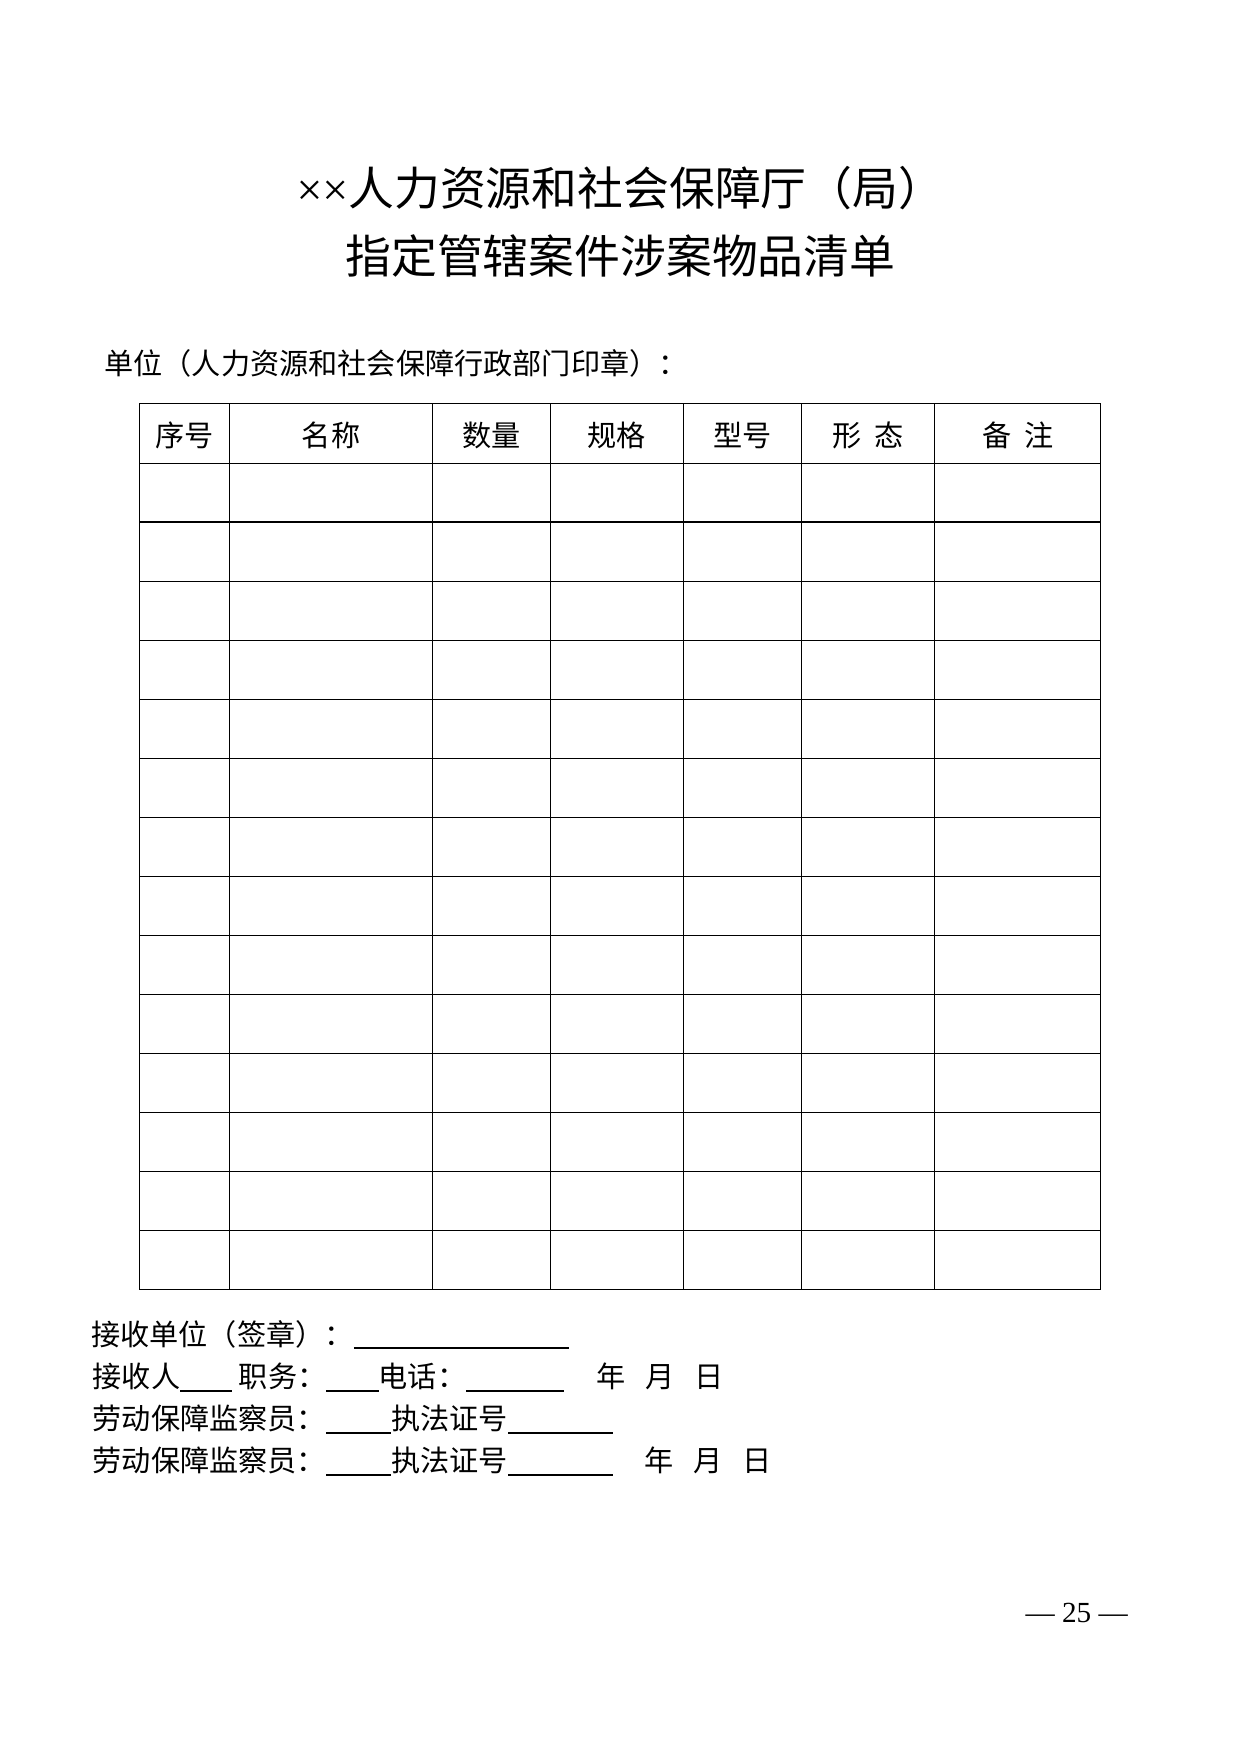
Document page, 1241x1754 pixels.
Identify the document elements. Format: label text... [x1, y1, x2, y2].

table_cell [433, 877, 550, 935]
table_cell [802, 1172, 934, 1230]
table_cell [684, 936, 801, 994]
table_cell [551, 582, 683, 639]
table_cell [433, 1231, 550, 1289]
table_cell [684, 1172, 801, 1230]
table_cell [935, 936, 1100, 994]
table_cell [684, 582, 801, 639]
table_cell [935, 1113, 1100, 1171]
table_cell [551, 818, 683, 876]
table_cell [684, 523, 801, 581]
table_cell [802, 759, 934, 817]
table_cell [684, 818, 801, 876]
table_cell [551, 1054, 683, 1112]
table_cell [684, 700, 801, 758]
table_cell [935, 582, 1100, 639]
table_cell [551, 464, 683, 521]
table_cell [935, 464, 1100, 521]
table_cell [802, 995, 934, 1053]
table_cell [433, 759, 550, 817]
table_cell [935, 995, 1100, 1053]
table_cell [433, 1054, 550, 1112]
text 劳动保障监察员： 执法证号 年 月 日 [92, 1438, 1167, 1480]
table_cell [140, 464, 229, 521]
table_cell [551, 700, 683, 758]
table_cell [230, 464, 432, 521]
table_cell [230, 582, 432, 639]
table_cell [684, 1054, 801, 1112]
table_cell [230, 1231, 432, 1289]
table_cell [140, 1172, 229, 1230]
text 劳动保障监察员： 执法证号 [92, 1396, 1167, 1438]
table_cell [935, 818, 1100, 876]
table_cell [140, 759, 229, 817]
table_cell [230, 1054, 432, 1112]
table_cell [935, 1231, 1100, 1289]
table_header 数量 [433, 404, 550, 462]
table_cell [433, 1172, 550, 1230]
table_cell [935, 641, 1100, 699]
table_cell [140, 877, 229, 935]
text 指定管辖案件涉案物品清单 [113, 219, 1127, 287]
table_cell [684, 877, 801, 935]
table_cell [433, 995, 550, 1053]
table_cell [684, 1231, 801, 1289]
table_cell [802, 641, 934, 699]
table_cell [551, 936, 683, 994]
table_cell [433, 1113, 550, 1171]
table_cell [551, 1113, 683, 1171]
table_cell [551, 1172, 683, 1230]
table_cell [802, 818, 934, 876]
table_cell [684, 641, 801, 699]
table_header 名称 [230, 404, 432, 462]
table_cell [684, 759, 801, 817]
table_cell [802, 1054, 934, 1112]
table_cell [433, 818, 550, 876]
table_cell [802, 1231, 934, 1289]
table_cell [140, 1054, 229, 1112]
table_cell [230, 877, 432, 935]
table_cell [935, 700, 1100, 758]
table_cell [140, 818, 229, 876]
table_cell [140, 582, 229, 639]
table_cell [802, 936, 934, 994]
table_cell [551, 995, 683, 1053]
table_cell [230, 818, 432, 876]
table_cell [230, 1113, 432, 1171]
table_header 备 注 [935, 404, 1100, 462]
table_cell [140, 523, 229, 581]
table_cell [140, 936, 229, 994]
table_cell [935, 523, 1100, 581]
text ××人力资源和社会保障厅（局） [113, 150, 1127, 219]
table_cell [230, 759, 432, 817]
table_cell [230, 1172, 432, 1230]
table_cell [140, 700, 229, 758]
table_cell [140, 995, 229, 1053]
table_cell [551, 523, 683, 581]
table_cell [935, 1054, 1100, 1112]
table_cell [230, 995, 432, 1053]
table_cell [433, 641, 550, 699]
table_cell [433, 700, 550, 758]
table_cell [684, 464, 801, 521]
table_cell [230, 936, 432, 994]
table_cell [684, 995, 801, 1053]
table_cell [551, 759, 683, 817]
table_cell [802, 464, 934, 521]
table_header 型号 [684, 404, 801, 462]
table_cell [433, 936, 550, 994]
table_cell [433, 523, 550, 581]
table_cell [935, 759, 1100, 817]
table_cell [802, 523, 934, 581]
table_cell [140, 1231, 229, 1289]
text 接收单位（签章）： [91, 1311, 1177, 1353]
table_cell [802, 1113, 934, 1171]
table_cell [684, 1113, 801, 1171]
table_cell [802, 877, 934, 935]
table_cell [433, 464, 550, 521]
table_header 形 态 [802, 404, 934, 462]
text 单位（人力资源和社会保障行政部门印章）： [104, 340, 1127, 382]
table_cell [140, 1113, 229, 1171]
table_cell [230, 523, 432, 581]
text 接收人 职务： 电话： 年 月 日 [92, 1353, 1162, 1396]
table_cell [230, 700, 432, 758]
table_cell [935, 877, 1100, 935]
table_cell [551, 641, 683, 699]
table_cell [935, 1172, 1100, 1230]
table_header 序号 [140, 404, 229, 462]
table_cell [140, 641, 229, 699]
table_cell [551, 1231, 683, 1289]
table_cell [802, 582, 934, 639]
table_cell [551, 877, 683, 935]
table_cell [230, 641, 432, 699]
table_cell [802, 700, 934, 758]
table_header 规格 [551, 404, 683, 462]
table_cell [433, 582, 550, 639]
